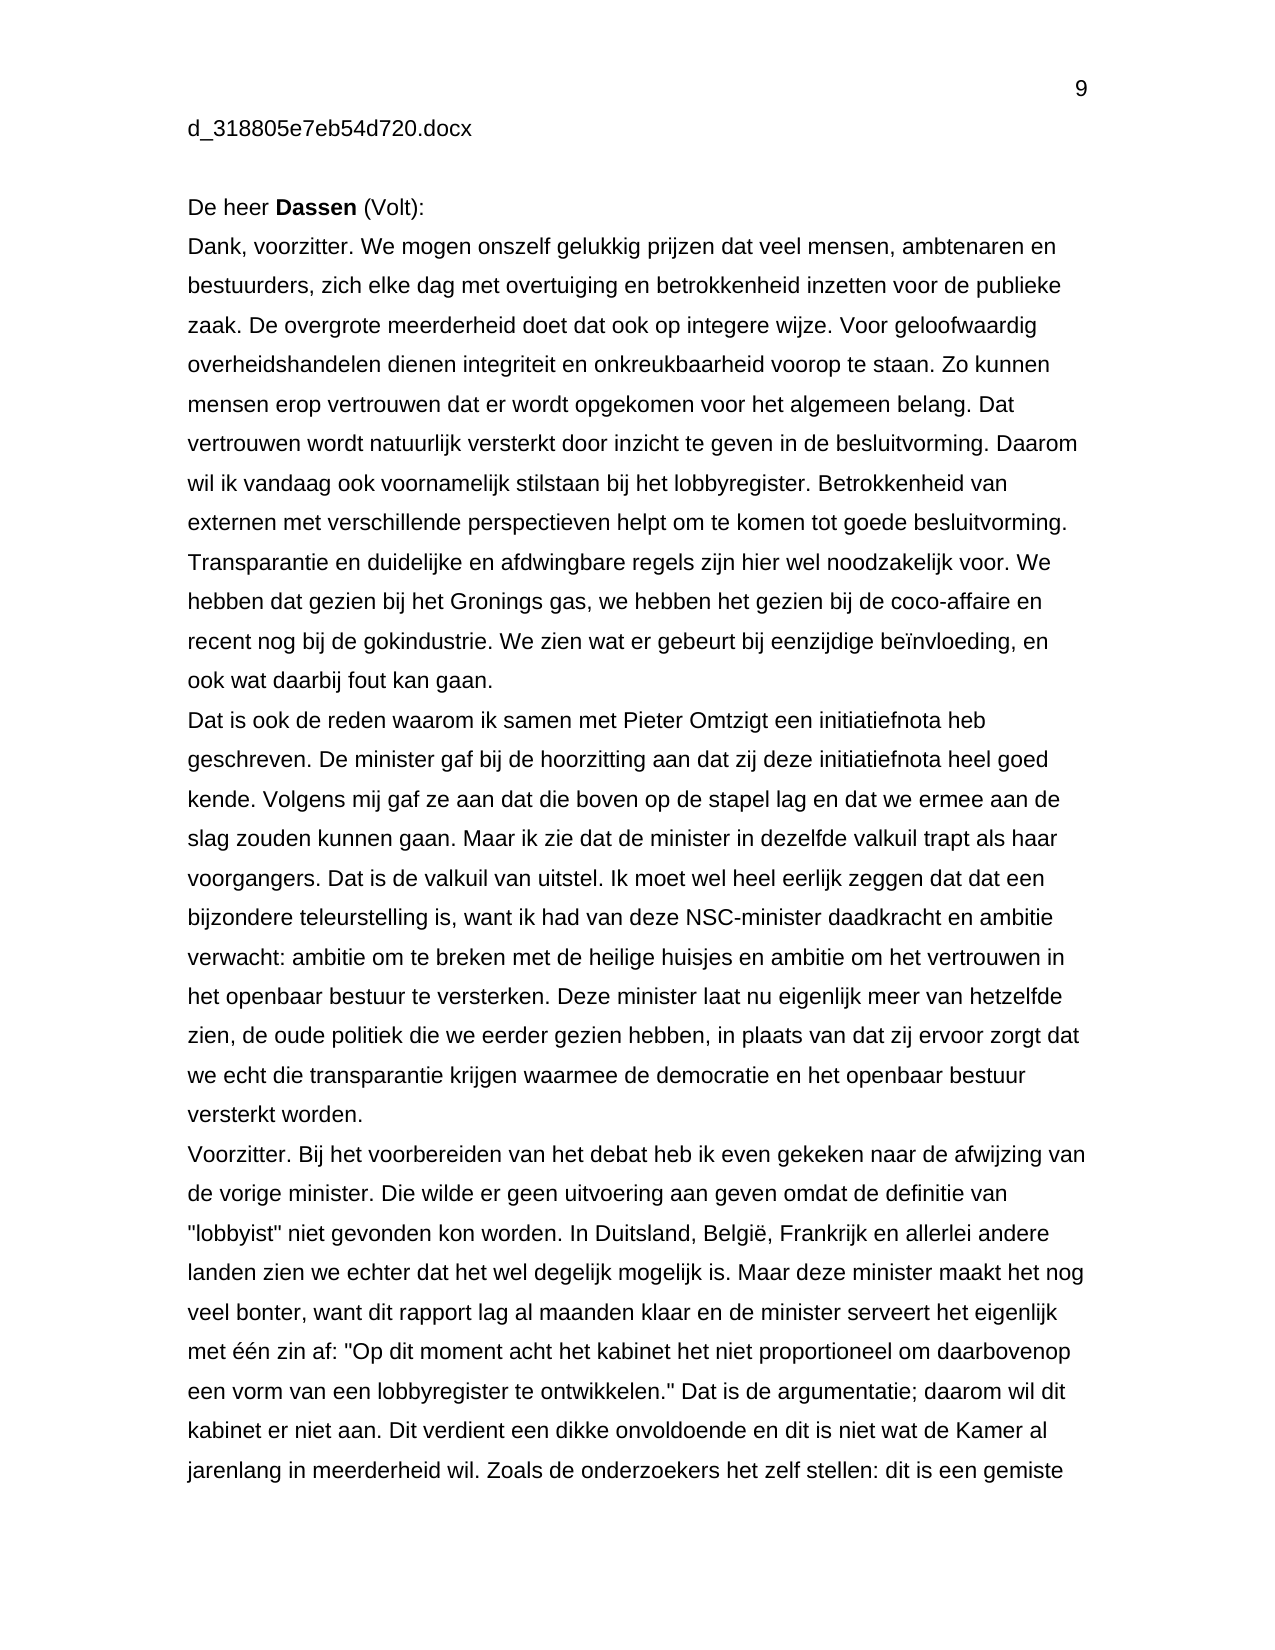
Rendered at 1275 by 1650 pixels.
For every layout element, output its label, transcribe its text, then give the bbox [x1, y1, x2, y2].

text Dat is ook de reden waarom ik samen met Pieter Omtzigt een initiatiefnota heb geschreven. De minister gaf bij de hoorzitting aan dat zij deze initiatiefnota heel goed kende. Volgens mij gaf ze aan dat die boven op de stapel lag en dat we ermee aan de slag zouden kunnen gaan. Maar ik zie dat de minister in dezelfde valkuil trapt als haar voorgangers. Dat is de valkuil van uitstel. Ik moet wel heel eerlijk zeggen dat dat een bijzondere teleurstelling is, want ik had van deze NSC-minister daadkracht en ambitie verwacht: ambitie om te breken met de heilige huisjes en ambitie om het vertrouwen in het openbaar bestuur te versterken. Deze minister laat nu eigenlijk meer van hetzelfde zien, de oude politiek die we eerder gezien hebben, in plaats van dat zij ervoor zorgt dat we echt die transparantie krijgen waarmee de democratie en het openbaar bestuur versterkt worden. [187, 707, 1087, 1128]
text Dank, voorzitter. We mogen onszelf gelukkig prijzen dat veel mensen, ambtenaren en bestuurders, zich elke dag met overtuiging en betrokkenheid inzetten voor de publieke zaak. De overgrote meerderheid doet dat ook op integere wijze. Voor geloofwaardig overheidshandelen dienen integriteit en onkreukbaarheid voorop te staan. Zo kunnen mensen erop vertrouwen dat er wordt opgekomen voor het algemeen belang. Dat vertrouwen wordt natuurlijk versterkt door inzicht te geven in de besluitvorming. Daarom wil ik vandaag ook voornamelijk stilstaan bij het lobbyregister. Betrokkenheid van externen met verschillende perspectieven helpt om te komen tot goede besluitvorming. Transparantie en duidelijke en afdwingbare regels zijn hier wel noodzakelijk voor. We hebben dat gezien bij het Gronings gas, we hebben het gezien bij de coco-affaire en recent nog bij de gokindustrie. We zien wat er gebeurt bij eenzijdige beïnvloeding, en ook wat daarbij fout kan gaan. [187, 233, 1087, 693]
text De heer Dassen (Volt): [187, 193, 1087, 220]
